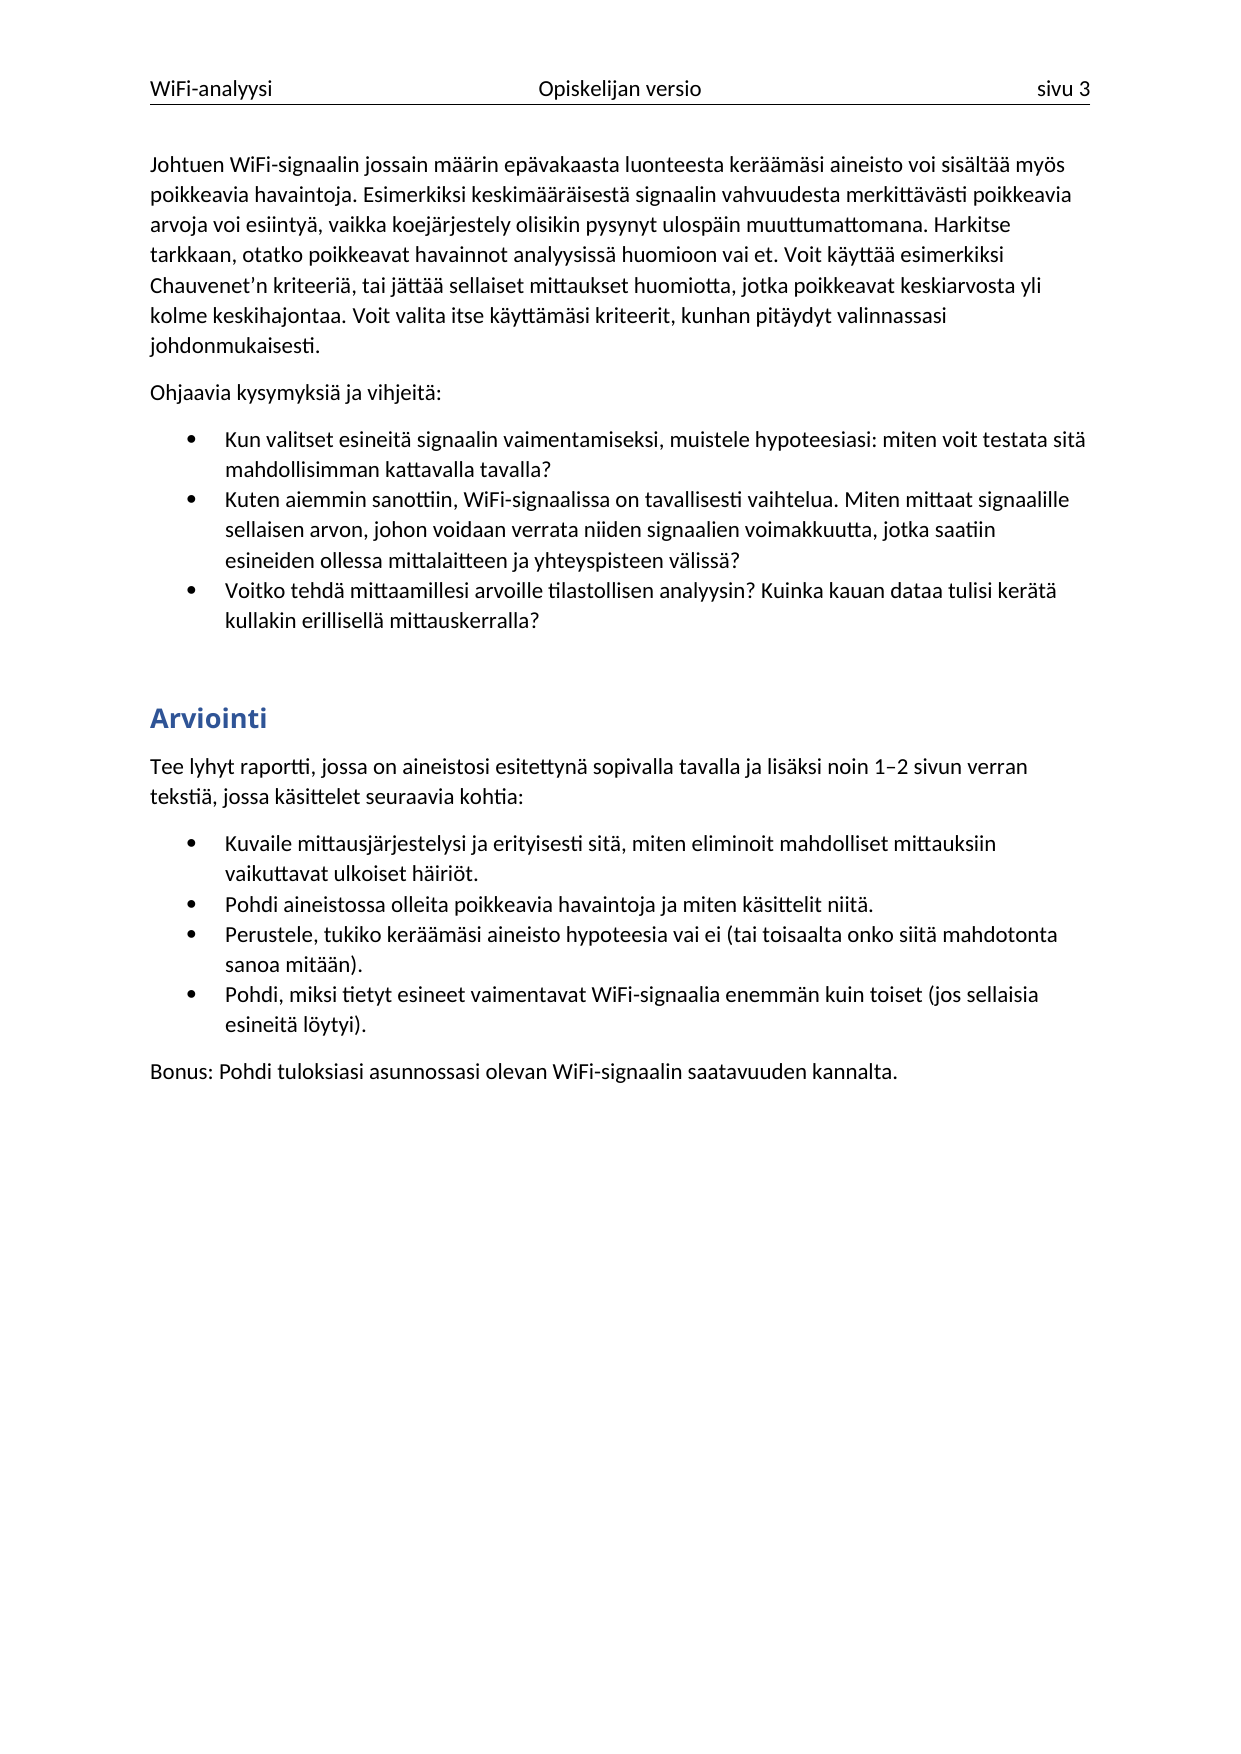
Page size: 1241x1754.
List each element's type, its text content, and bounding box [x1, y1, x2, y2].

list Perustele, tukiko keräämäsi aineisto hypoteesia vai ei (tai toisaalta onko siitä mahdotonta sanoa mitään). [187, 920, 1090, 978]
text Tee lyhyt raportti, jossa on aineistosi esitettynä sopivalla tavalla ja lisäksi noin 1–2 sivun verran tekstiä, jossa käsittelet seuraavia kohtia: [150, 752, 1090, 811]
subtitle Arviointi [150, 700, 1090, 737]
list Pohdi, miksi tietyt esineet vaimentavat WiFi-signaalia enemmän kuin toiset (jos sellaisia esineitä löytyi). [187, 980, 1090, 1039]
list Kuten aiemmin sanottiin, WiFi-signaalissa on tavallisesti vaihtelua. Miten mittaat signaalille sellaisen arvon, johon voidaan verrata niiden signaalien voimakkuutta, jotka saatiin esineiden ollessa mittalaitteen ja yhteyspisteen välissä? [187, 485, 1090, 574]
list Pohdi aineistossa olleita poikkeavia havaintoja ja miten käsittelit niitä. [187, 890, 1090, 918]
text Bonus: Pohdi tuloksiasi asunnossasi olevan WiFi-signaalin saatavuuden kannalta. [150, 1057, 1090, 1086]
list Kun valitset esineitä signaalin vaimentamiseksi, muistele hypoteesiasi: miten voit testata sitä mahdollisimman kattavalla tavalla? [187, 425, 1090, 483]
text Ohjaavia kysymyksiä ja vihjeitä: [150, 378, 1090, 406]
list Voitko tehdä mittaamillesi arvoille tilastollisen analyysin? Kuinka kauan dataa tulisi kerätä kullakin erillisellä mittauskerralla? [187, 576, 1090, 634]
text Johtuen WiFi-signaalin jossain määrin epävakaasta luonteesta keräämäsi aineisto voi sisältää myös poikkeavia havaintoja. Esimerkiksi keskimääräisestä signaalin vahvuudesta merkittävästi poikkeavia arvoja voi esiintyä, vaikka koejärjestely olisikin pysynyt ulospäin muuttumattomana. Harkitse tarkkaan, otatko poikkeavat havainnot analyysissä huomioon vai et. Voit käyttää esimerkiksi Chauvenet’n kriteeriä, tai jättää sellaiset mittaukset huomiotta, jotka poikkeavat keskiarvosta yli kolme keskihajontaa. Voit valita itse käyttämäsi kriteerit, kunhan pitäydyt valinnassasi johdonmukaisesti. [150, 150, 1090, 359]
list Kuvaile mittausjärjestelysi ja erityisesti sitä, miten eliminoit mahdolliset mittauksiin vaikuttavat ulkoiset häiriöt. [187, 829, 1090, 888]
